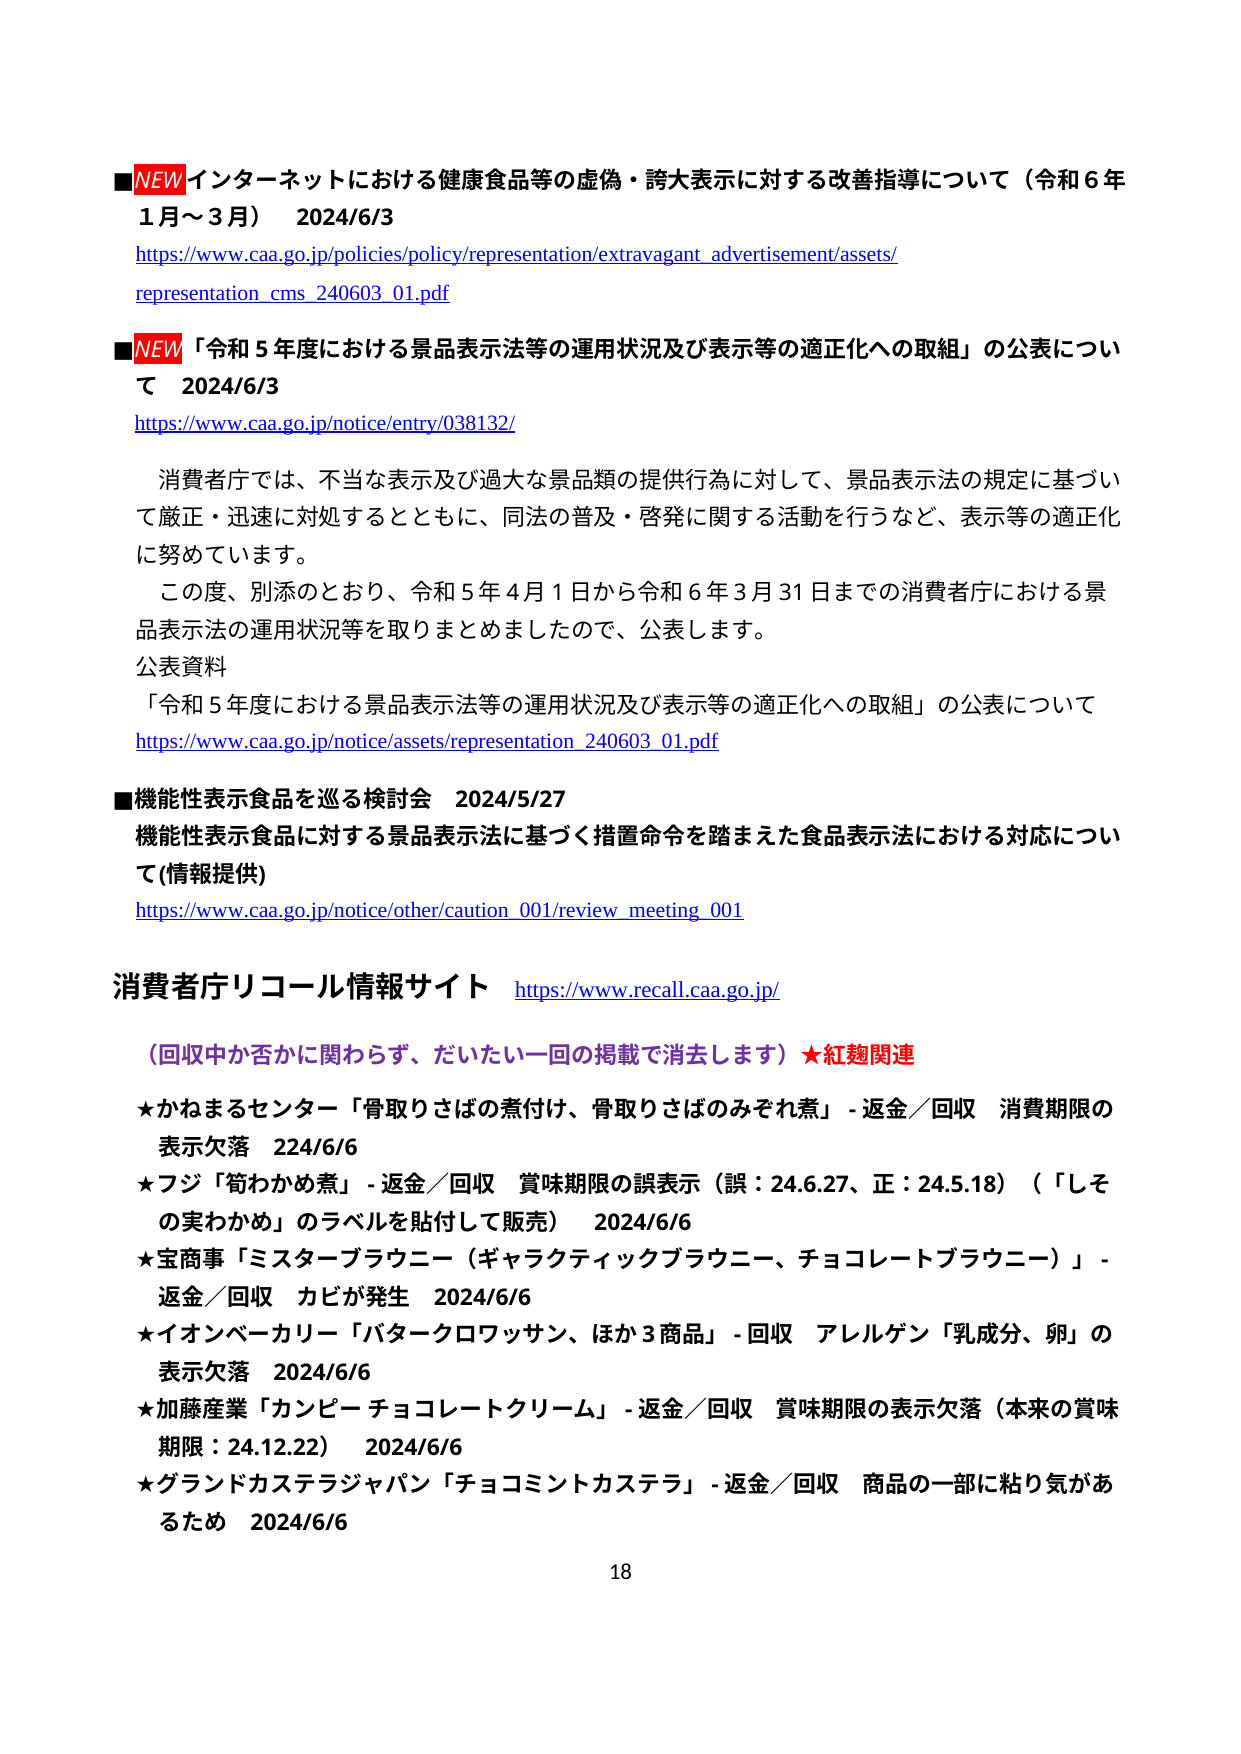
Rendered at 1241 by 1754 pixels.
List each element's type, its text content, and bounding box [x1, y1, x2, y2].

text 公表資料 [135, 647, 1128, 685]
text 消費者庁では、不当な表示及び過大な景品類の提供行為に対して、景品表示法の規定に基づいて厳正・迅速に対処するとともに、同法の普及・啓発に関する活動を行うなど、表示等の適正化に努めています。 [112, 460, 1128, 572]
text https://www.caa.go.jp/notice/other/caution_001/review_meeting_001 [112, 891, 1128, 928]
text 機能性表示食品に対する景品表示法に基づく措置命令を踏まえた食品表示法における対応について(情報提供) [112, 816, 1128, 891]
text ★フジ「筍わかめ煮」 - 返金／回収 賞味期限の誤表示（誤：24.6.27、正：24.5.18）（「しその実わかめ」のラベルを貼付して販売） 2024/6/6 [135, 1164, 1128, 1239]
text 「令和5年度における景品表示法等の運用状況及び表示等の適正化への取組」の公表について [135, 685, 1128, 722]
text https://www.caa.go.jp/notice/entry/038132/ [112, 403, 1128, 441]
text https://www.caa.go.jp/policies/policy/representation/extravagant_advertisement/assets/representation_cms_240603_01.pdf [135, 235, 1128, 310]
text この度、別添のとおり、令和5年4月1日から令和6年3月31日までの消費者庁における景品表示法の運用状況等を取りまとめましたので、公表します。 [135, 572, 1128, 647]
text ★宝商事「ミスターブラウニー（ギャラクティックブラウニー、チョコレートブラウニー）」 - 返金／回収 カビが発生 2024/6/6 [135, 1239, 1128, 1314]
text ■機能性表示食品を巡る検討会 2024/5/27 [112, 778, 1128, 816]
text 消費者庁リコール情報サイト https://www.recall.caa.go.jp/ [112, 947, 1128, 1022]
text ★イオンベーカリー「バタークロワッサン、ほか3商品」 - 回収 アレルゲン「乳成分、卵」の表示欠落 2024/6/6 [135, 1314, 1128, 1389]
text https://www.caa.go.jp/notice/assets/representation_240603_01.pdf [135, 722, 1128, 760]
text （回収中か否かに関わらず、だいたい一回の掲載で消去します）★紅麹関連 [112, 1035, 1128, 1072]
text ★加藤産業「カンピー チョコレートクリーム」 - 返金／回収 賞味期限の表示欠落（本来の賞味期限：24.12.22） 2024/6/6 [135, 1389, 1128, 1464]
text ■NEW「令和5年度における景品表示法等の運用状況及び表示等の適正化への取組」の公表について 2024/6/3 [112, 328, 1128, 403]
text ★グランドカステラジャパン「チョコミントカステラ」 - 返金／回収 商品の一部に粘り気があるため 2024/6/6 [135, 1464, 1128, 1539]
text ★かねまるセンター「骨取りさばの煮付け、骨取りさばのみぞれ煮」 - 返金／回収 消費期限の表示欠落 224/6/6 [135, 1089, 1128, 1164]
text ■NEWインターネットにおける健康食品等の虚偽・誇大表示に対する改善指導について（令和６年１月～３月） 2024/6/3 [112, 160, 1128, 235]
